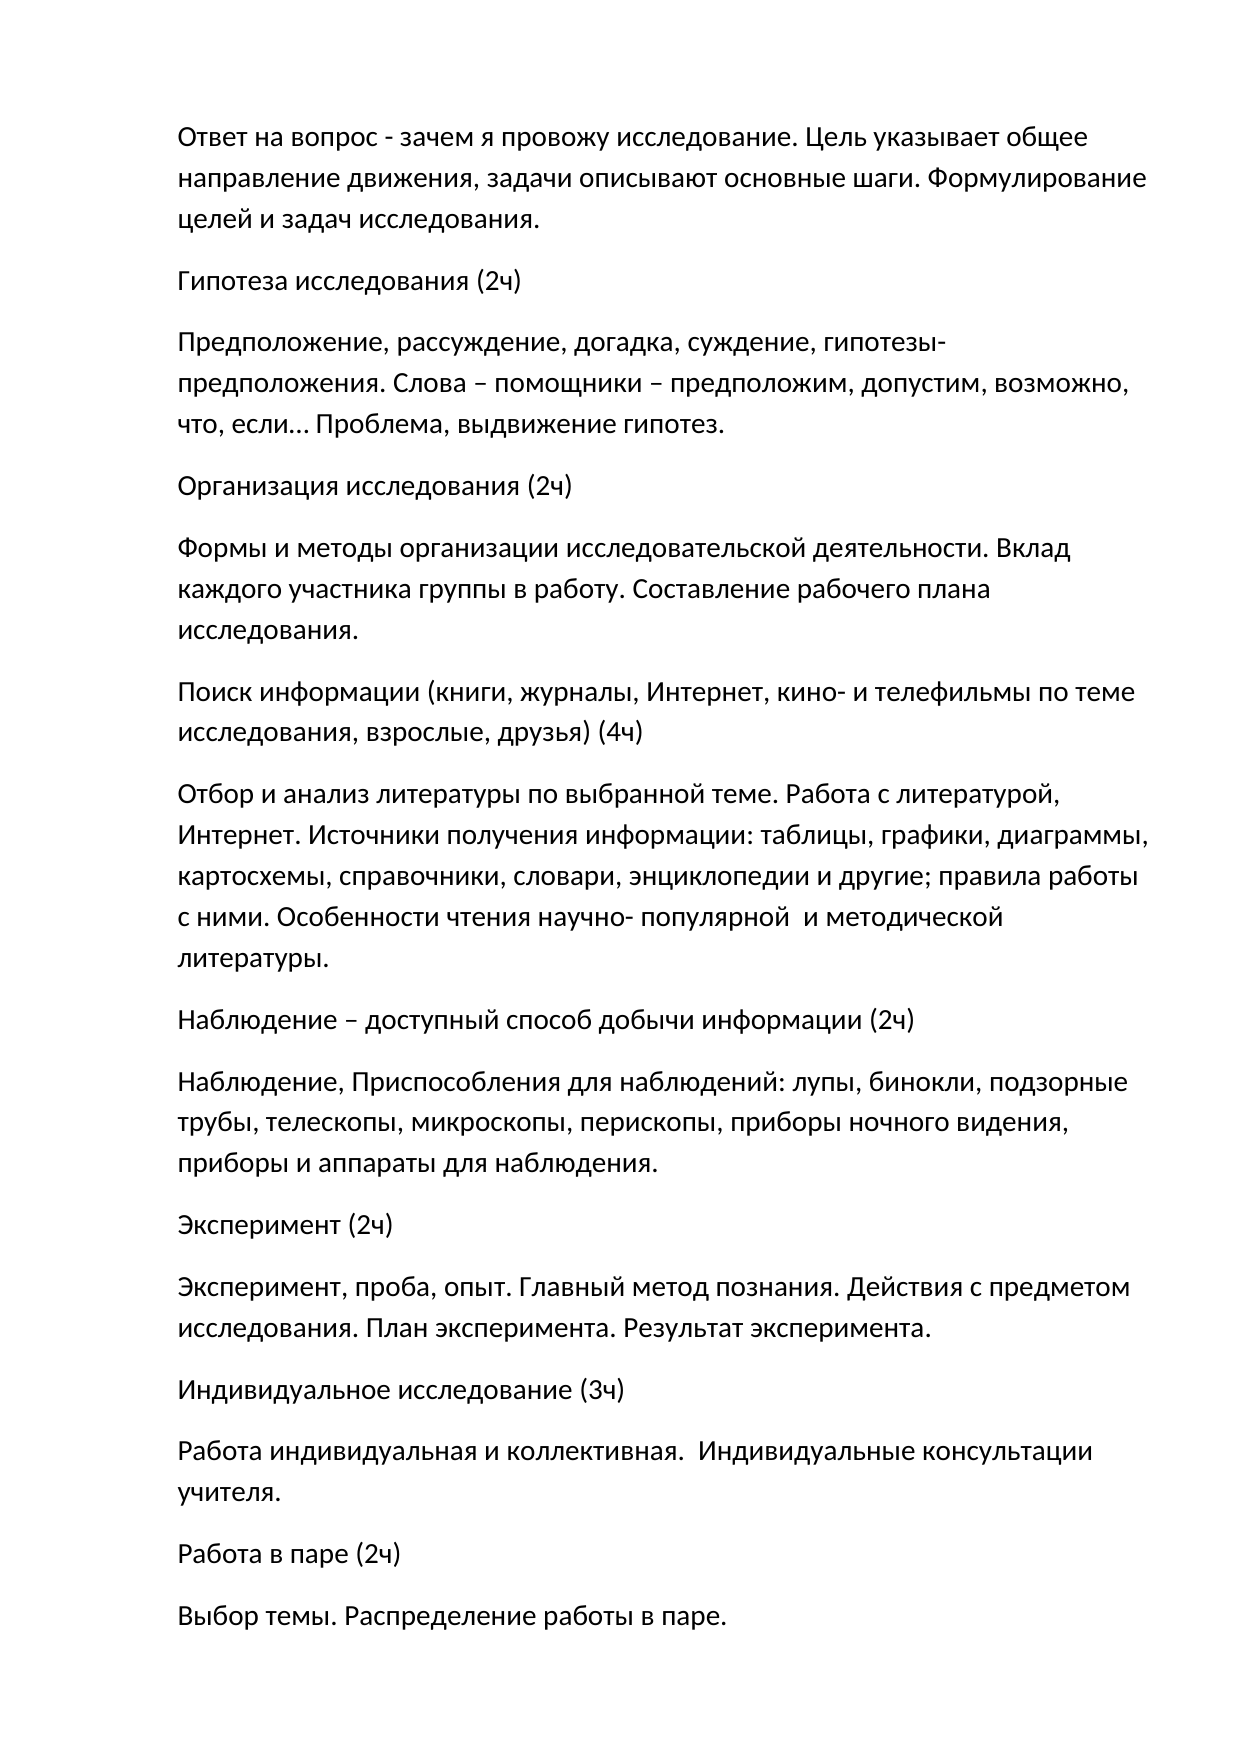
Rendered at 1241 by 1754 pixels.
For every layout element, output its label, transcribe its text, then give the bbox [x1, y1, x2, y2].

text Организация исследования (2ч) [177, 467, 1152, 503]
text Индивидуальное исследование (3ч) [177, 1371, 1152, 1406]
text Выбор темы. Распределение работы в паре. [177, 1597, 1152, 1633]
text Поиск информации (книги, журналы, Интернет, кино- и телефильмы по теме исследования, взрослые, друзья) (4ч) [177, 673, 1152, 749]
text Формы и методы организации исследовательской деятельности. Вклад каждого участника группы в работу. Составление рабочего плана исследования. [177, 529, 1152, 646]
text Работа индивидуальная и коллективная. Индивидуальные консультации учителя. [177, 1432, 1152, 1509]
text Эксперимент (2ч) [177, 1206, 1152, 1242]
text Работа в паре (2ч) [177, 1535, 1152, 1571]
text Наблюдение, Приспособления для наблюдений: лупы, бинокли, подзорные трубы, телескопы, микроскопы, перископы, приборы ночного видения, приборы и аппараты для наблюдения. [177, 1063, 1152, 1180]
text Эксперимент, проба, опыт. Главный метод познания. Действия с предметом исследования. План эксперимента. Результат эксперимента. [177, 1268, 1152, 1344]
text Ответ на вопрос - зачем я провожу исследование. Цель указывает общее направление движения, задачи описывают основные шаги. Формулирование целей и задач исследования. [177, 118, 1152, 236]
text Гипотеза исследования (2ч) [177, 262, 1152, 297]
text Наблюдение – доступный способ добычи информации (2ч) [177, 1001, 1152, 1036]
text Отбор и анализ литературы по выбранной теме. Работа с литературой, Интернет. Источники получения информации: таблицы, графики, диаграммы, картосхемы, справочники, словари, энциклопедии и другие; правила работы с ними. Особенности чтения научно- популярной и методической литературы. [177, 775, 1152, 975]
text Предположение, рассуждение, догадка, суждение, гипотезы-предположения. Слова – помощники – предположим, допустим, возможно, что, если… Проблема, выдвижение гипотез. [177, 323, 1152, 441]
